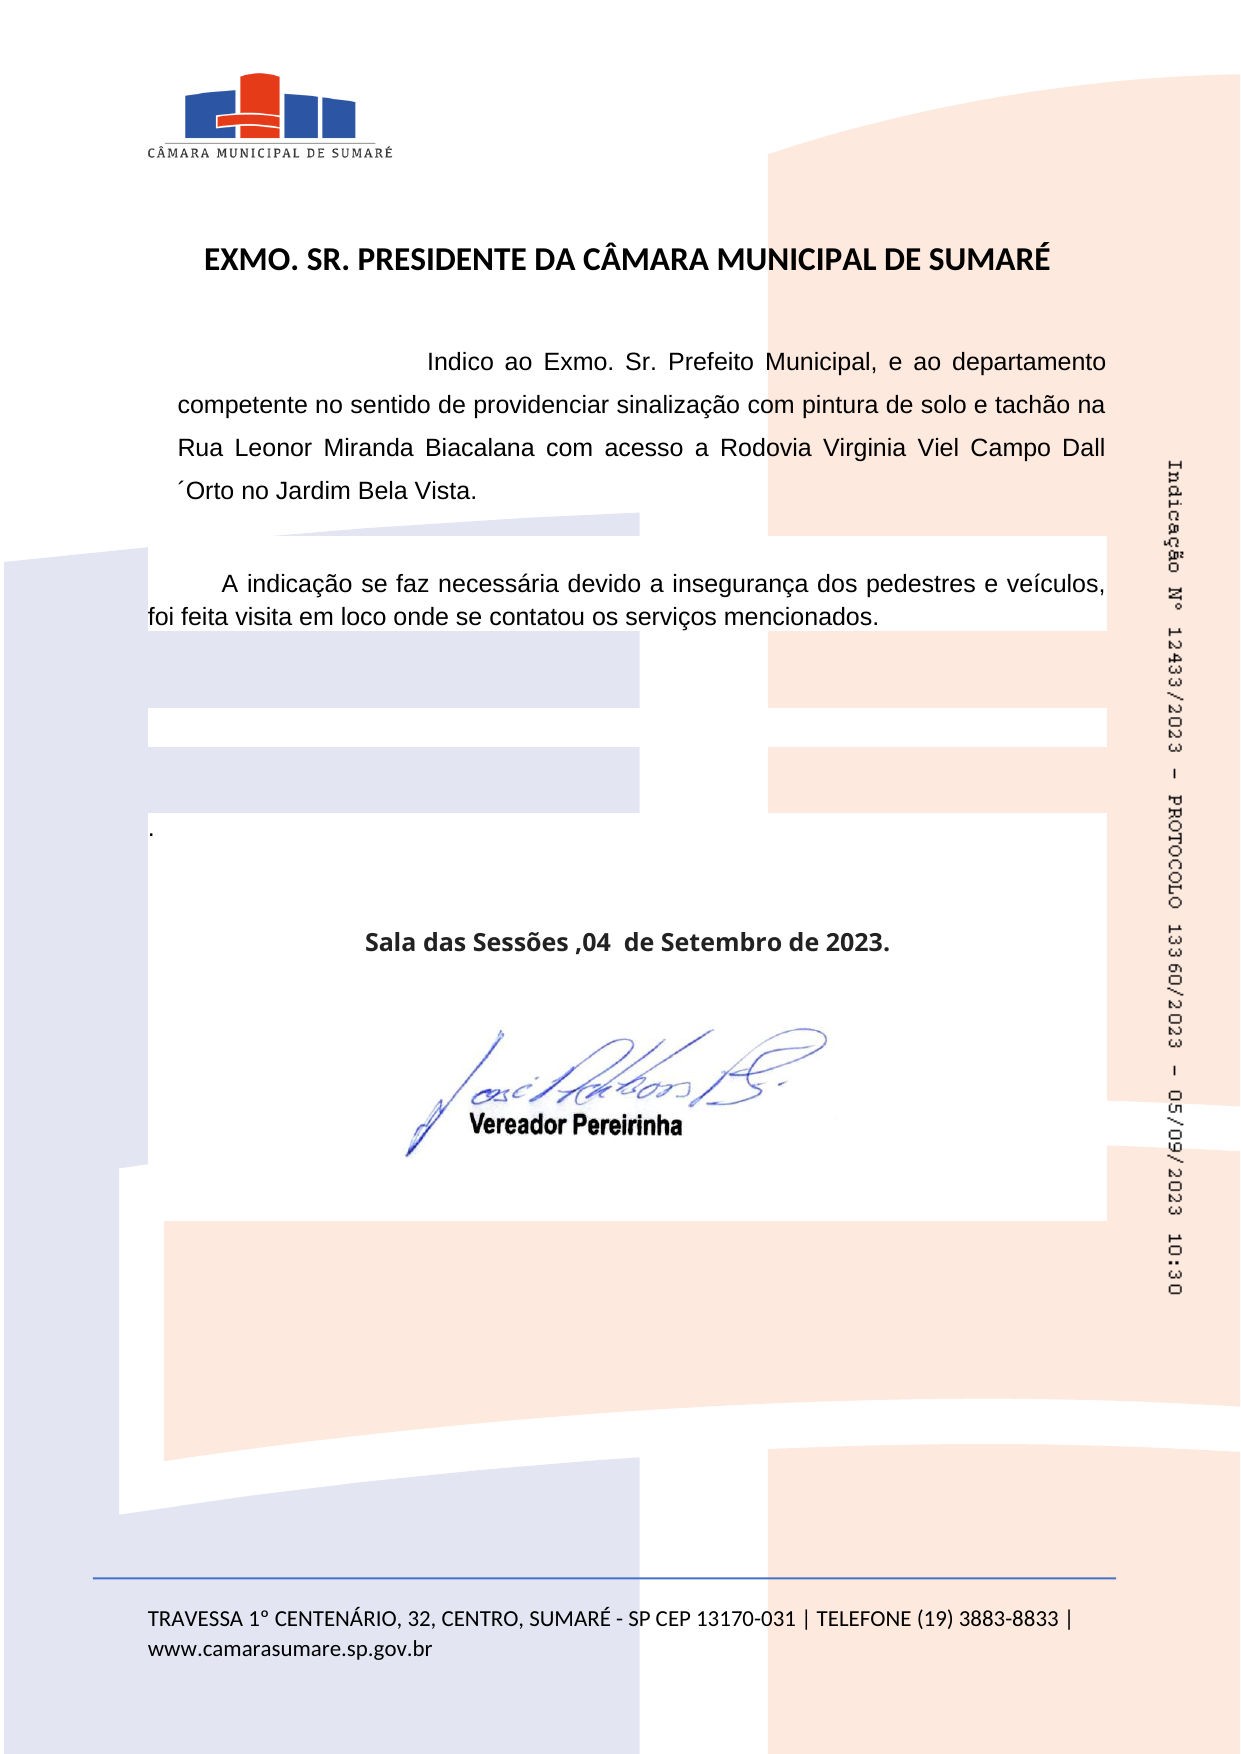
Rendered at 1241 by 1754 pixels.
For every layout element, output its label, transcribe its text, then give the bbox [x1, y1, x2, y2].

picture [389, 1002, 866, 1189]
text . [148, 813, 1107, 842]
picture [1142, 455, 1205, 1299]
text Sala das Sessões ,04 de Setembro de 2023. [148, 924, 1107, 958]
text EXMO. SR. PRESIDENTE DA CÂMARA MUNICIPAL DE SUMARÉ [148, 238, 1107, 279]
text Indico ao Exmo. Sr. Prefeito Municipal, e ao departamento competente no sentido de providenciar sinalização com pintura de solo e tachão na Rua Leonor Miranda Biacalana com acesso a Rodovia Virginia Viel Campo Dall´Orto no Jardim Bela Vista. [177, 347, 1107, 505]
text A indicação se faz necessária devido a insegurança dos pedestres e veículos, foi feita visita em loco onde se contatou os serviços mencionados. [148, 569, 1107, 631]
picture [147, 73, 394, 160]
